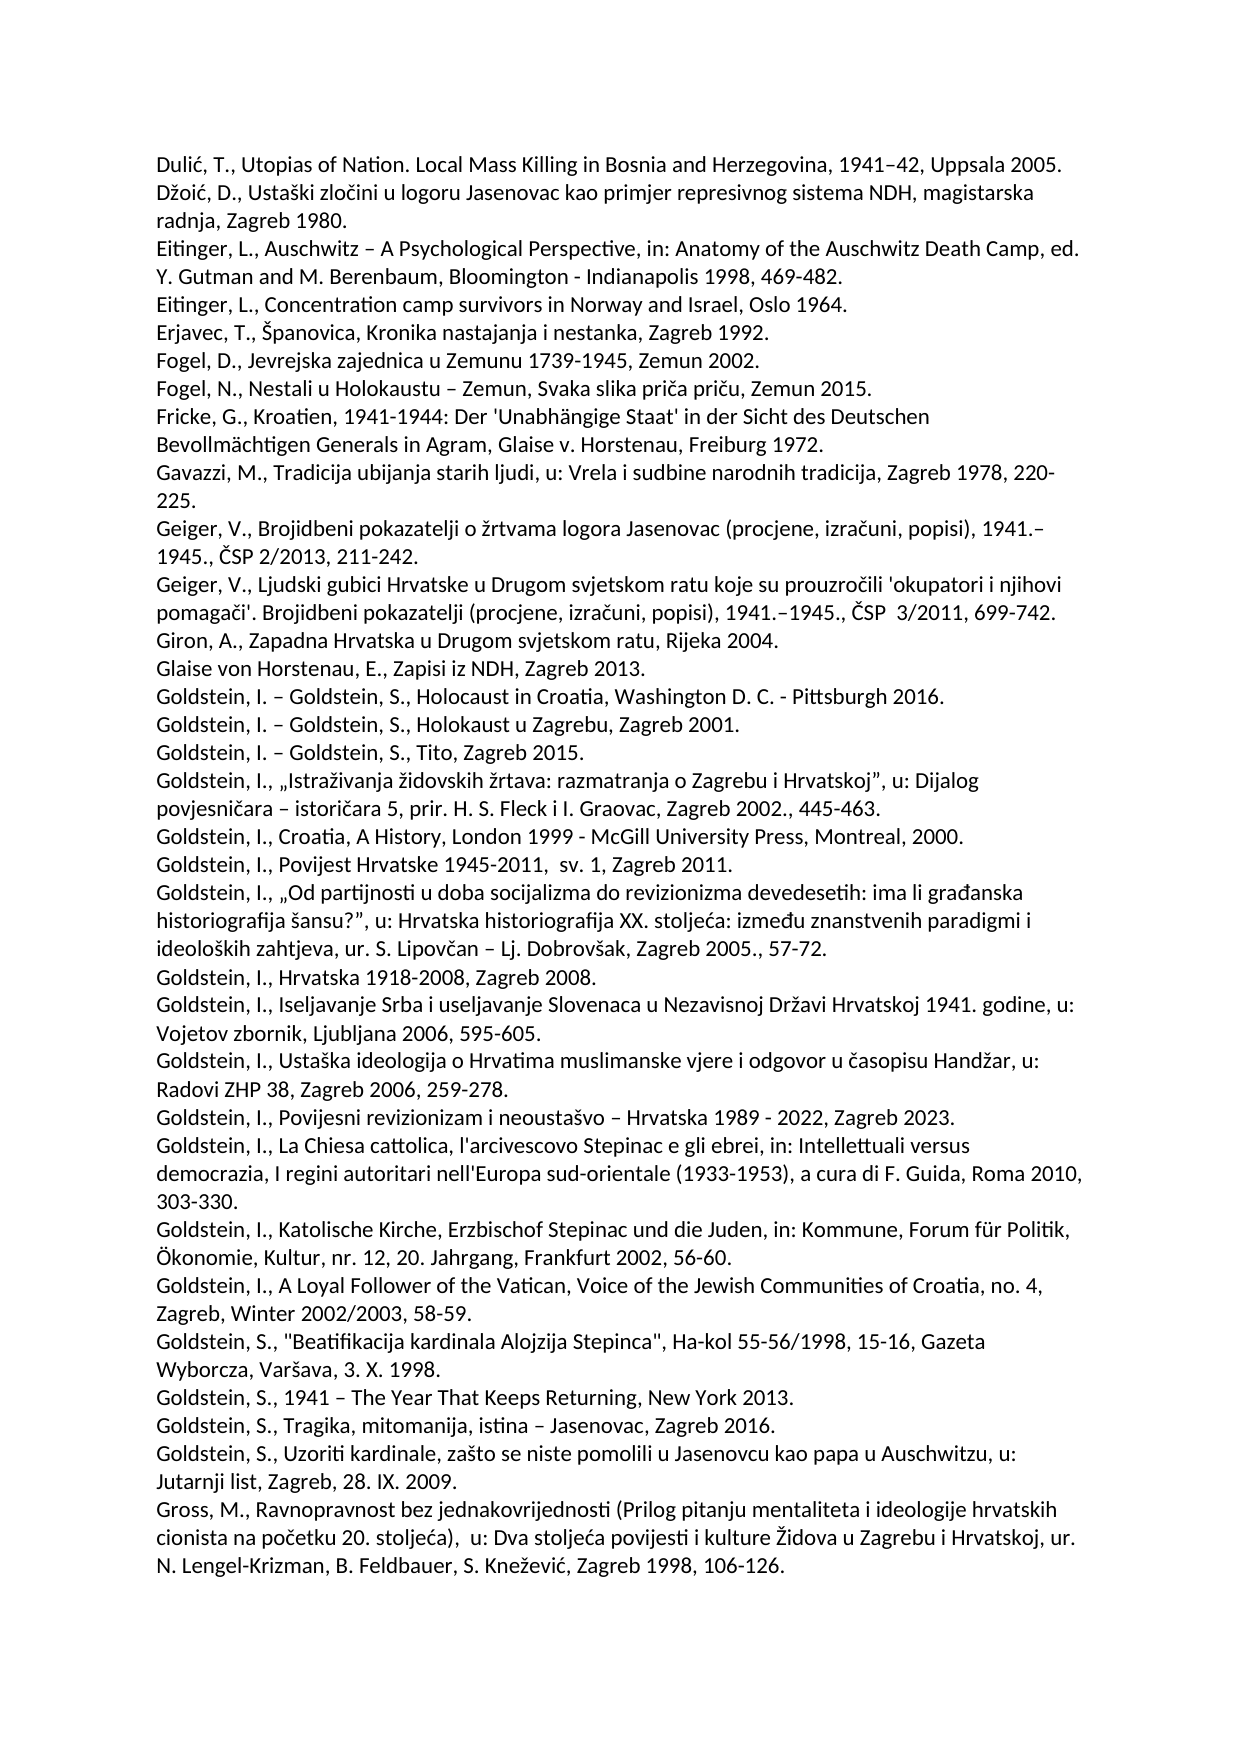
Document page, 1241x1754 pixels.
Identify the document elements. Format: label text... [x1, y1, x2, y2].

text Goldstein, S., "Beatifikacija kardinala Alojzija Stepinca", Ha-kol 55-56/1998, 15-16, Gazeta Wyborcza, Varšava, 3. X. 1998. [156, 1327, 1084, 1383]
text Dulić, T., Utopias of Nation. Local Mass Killing in Bosnia and Herzegovina, 1941–42, Uppsala 2005. [156, 150, 1084, 178]
text Fogel, D., Jevrejska zajednica u Zemunu 1739-1945, Zemun 2002. [156, 346, 1084, 374]
text Fogel, N., Nestali u Holokaustu – Zemun, Svaka slika priča priču, Zemun 2015. [156, 374, 1084, 402]
text Goldstein, I., „Istraživanja židovskih žrtava: razmatranja o Zagrebu i Hrvatskoj”, u: Dijalog povjesničara – istoričara 5, prir. H. S. Fleck i I. Graovac, Zagreb 2002., 445-463. [156, 766, 1084, 822]
text Goldstein, I., La Chiesa cattolica, l'arcivescovo Stepinac e gli ebrei, in: Intellettuali versus democrazia, I regini autoritari nell'Europa sud-orientale (1933-1953), a cura di F. Guida, Roma 2010, 303-330. [156, 1131, 1084, 1215]
text Goldstein, I., Povijest Hrvatske 1945-2011, sv. 1, Zagreb 2011. [156, 851, 1084, 878]
text Gross, M., Ravnopravnost bez jednakovrijednosti (Prilog pitanju mentaliteta i ideologije hrvatskih cionista na početku 20. stoljeća), u: Dva stoljeća povijesti i kulture Židova u Zagrebu i Hrvatskoj, ur. N. Lengel-Krizman, B. Feldbauer, S. Knežević, Zagreb 1998, 106-126. [156, 1495, 1084, 1579]
text Geiger, V., Brojidbeni pokazatelji o žrtvama logora Jasenovac (procjene, izračuni, popisi), 1941.–1945., ČSP 2/2013, 211-242. [156, 514, 1084, 570]
text Džoić, D., Ustaški zločini u logoru Jasenovac kao primjer represivnog sistema NDH, magistarska radnja, Zagreb 1980. [156, 178, 1084, 234]
text Fricke, G., Kroatien, 1941-1944: Der 'Unabhängige Staat' in der Sicht des Deutschen Bevollmächtigen Generals in Agram, Glaise v. Horstenau, Freiburg 1972. [156, 402, 1084, 458]
text Goldstein, I., Hrvatska 1918-2008, Zagreb 2008. [156, 963, 1084, 991]
text Goldstein, I., Ustaška ideologija o Hrvatima muslimanske vjere i odgovor u časopisu Handžar, u: Radovi ZHP 38, Zagreb 2006, 259-278. [156, 1047, 1084, 1103]
text Giron, A., Zapadna Hrvatska u Drugom svjetskom ratu, Rijeka 2004. [156, 626, 1084, 654]
text Goldstein, S., 1941 – The Year That Keeps Returning, New York 2013. [156, 1383, 1084, 1411]
text Erjavec, T., Španovica, Kronika nastajanja i nestanka, Zagreb 1992. [156, 318, 1084, 346]
text Goldstein, I. – Goldstein, S., Holocaust in Croatia, Washington D. C. - Pittsburgh 2016. [156, 682, 1084, 710]
text Goldstein, I., A Loyal Follower of the Vatican, Voice of the Jewish Communities of Croatia, no. 4, , Winter 2002/2003, 58-59. [156, 1271, 1084, 1327]
text Goldstein, S., Tragika, mitomanija, istina – Jasenovac, Zagreb 2016. [156, 1411, 1084, 1439]
text Glaise von Horstenau, E., Zapisi iz NDH, Zagreb 2013. [156, 654, 1084, 682]
text Goldstein, I., Croatia, A History, London 1999 - McGill University Press, Montreal, 2000. [156, 822, 1084, 851]
text Goldstein, I., Katolische Kirche, Erzbischof Stepinac und die Juden, in: Kommune, Forum für Politik, Ökonomie, Kultur, nr. 12, 20. Jahrgang, Frankfurt 2002, 56-60. [156, 1215, 1084, 1271]
text Geiger, V., Ljudski gubici Hrvatske u Drugom svjetskom ratu koje su prouzročili 'okupatori i njihovi pomagači'. Brojidbeni pokazatelji (procjene, izračuni, popisi), 1941.–1945., ČSP 3/2011, 699-742. [156, 570, 1084, 626]
text Goldstein, S., Uzoriti kardinale, zašto se niste pomolili u Jasenovcu kao papa u Auschwitzu, u: Jutarnji list, Zagreb, 28. IX. 2009. [156, 1439, 1084, 1495]
text Goldstein, I., Iseljavanje Srba i useljavanje Slovenaca u Nezavisnoj Državi Hrvatskoj 1941. godine, u: Vojetov zbornik, Ljubljana 2006, 595-605. [156, 991, 1084, 1047]
text Gavazzi, M., Tradicija ubijanja starih ljudi, u: Vrela i sudbine narodnih tradicija, Zagreb 1978, 220-225. [156, 458, 1084, 514]
text Goldstein, I. – Goldstein, S., Tito, Zagreb 2015. [156, 738, 1084, 766]
text Goldstein, I. – Goldstein, S., Holokaust u Zagrebu, Zagreb 2001. [156, 710, 1084, 738]
text Goldstein, I., Povijesni revizionizam i neoustašvo – Hrvatska 1989 - 2022, Zagreb 2023. [156, 1103, 1084, 1131]
text Goldstein, I., „Od partijnosti u doba socijalizma do revizionizma devedesetih: ima li građanska historiografija šansu?”, u: Hrvatska historiografija XX. stoljeća: između znanstvenih paradigmi i ideoloških zahtjeva, ur. S. Lipovčan – Lj. Dobrovšak, Zagreb 2005., 57-72. [156, 878, 1084, 963]
text Eitinger, L., Concentration camp survivors in Norway and Israel, Oslo 1964. [156, 290, 1084, 318]
text Eitinger, L., Auschwitz – A Psychological Perspective, in: Anatomy of the Auschwitz Death Camp, ed. Y. Gutman and M. Berenbaum, Bloomington - Indianapolis 1998, 469-482. [156, 234, 1084, 290]
